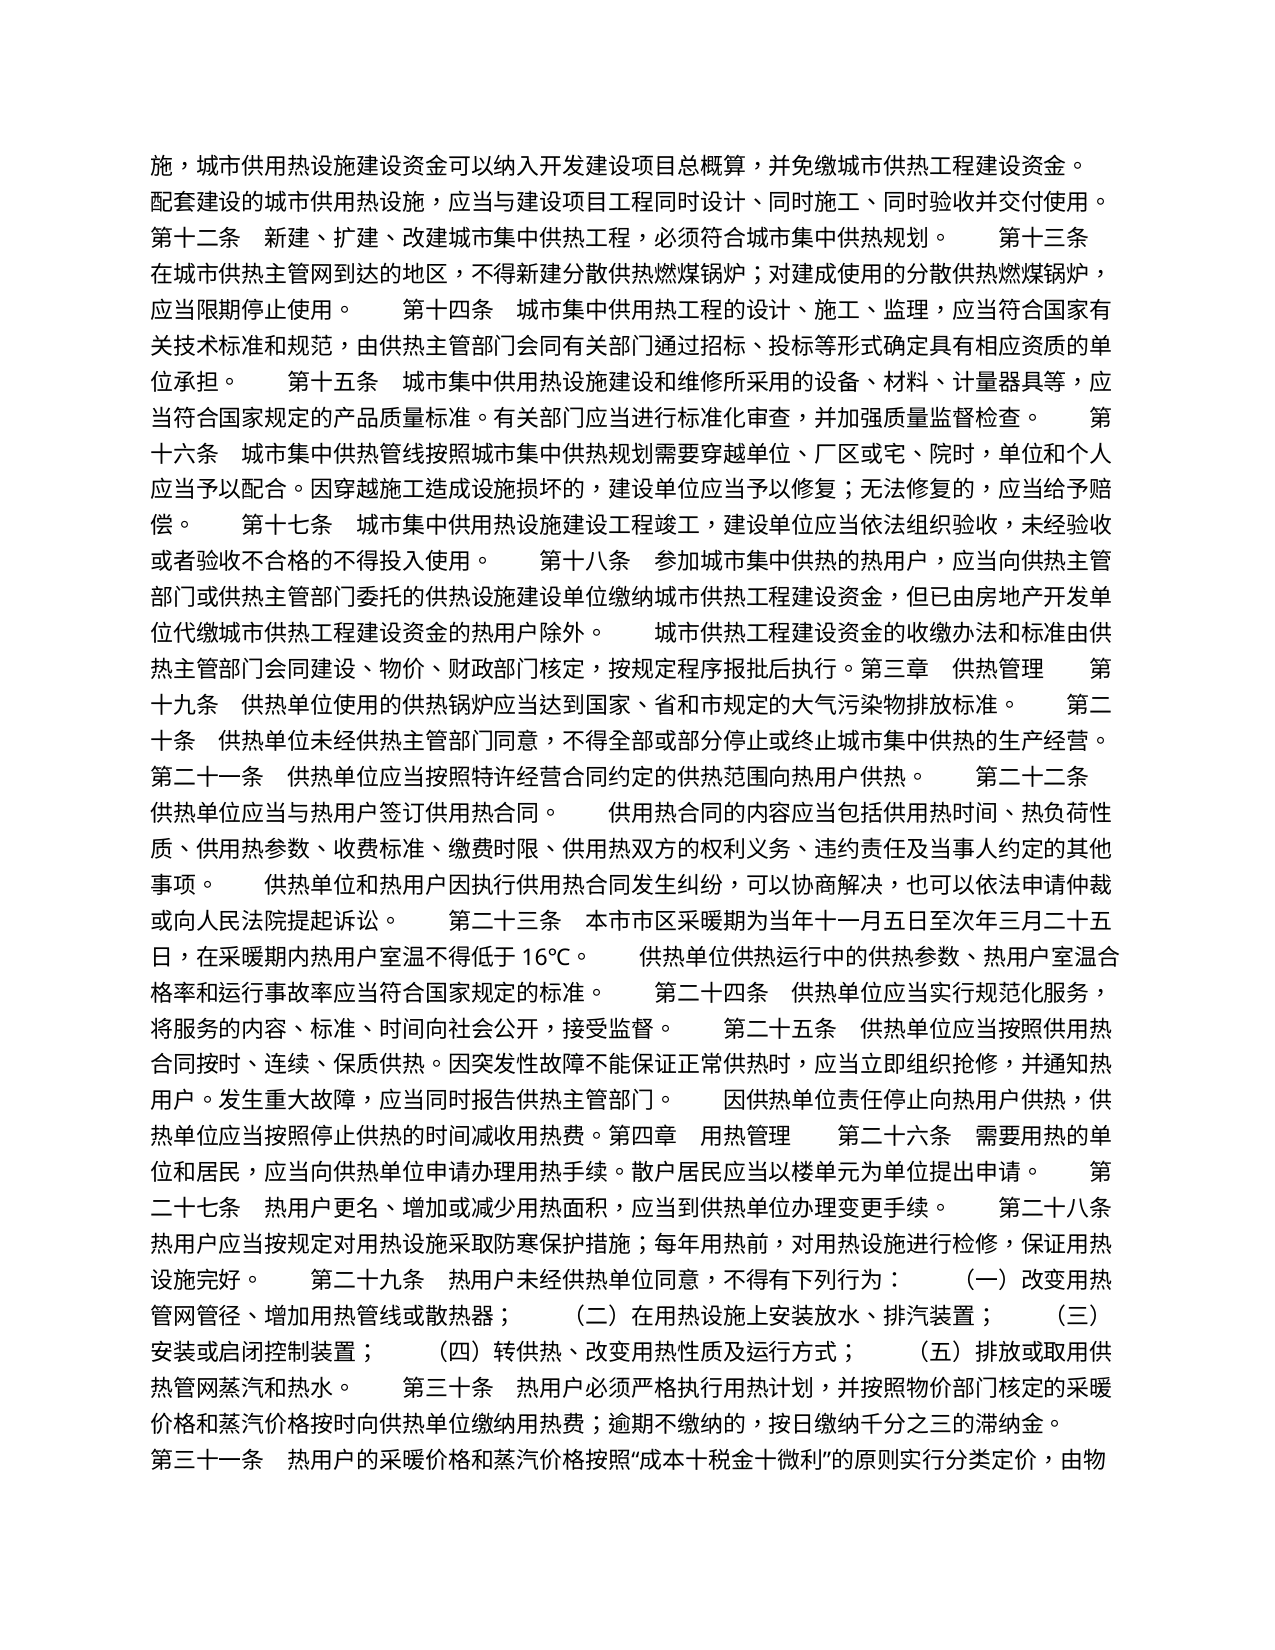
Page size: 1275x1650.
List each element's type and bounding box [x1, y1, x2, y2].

text [150, 150, 1125, 1475]
